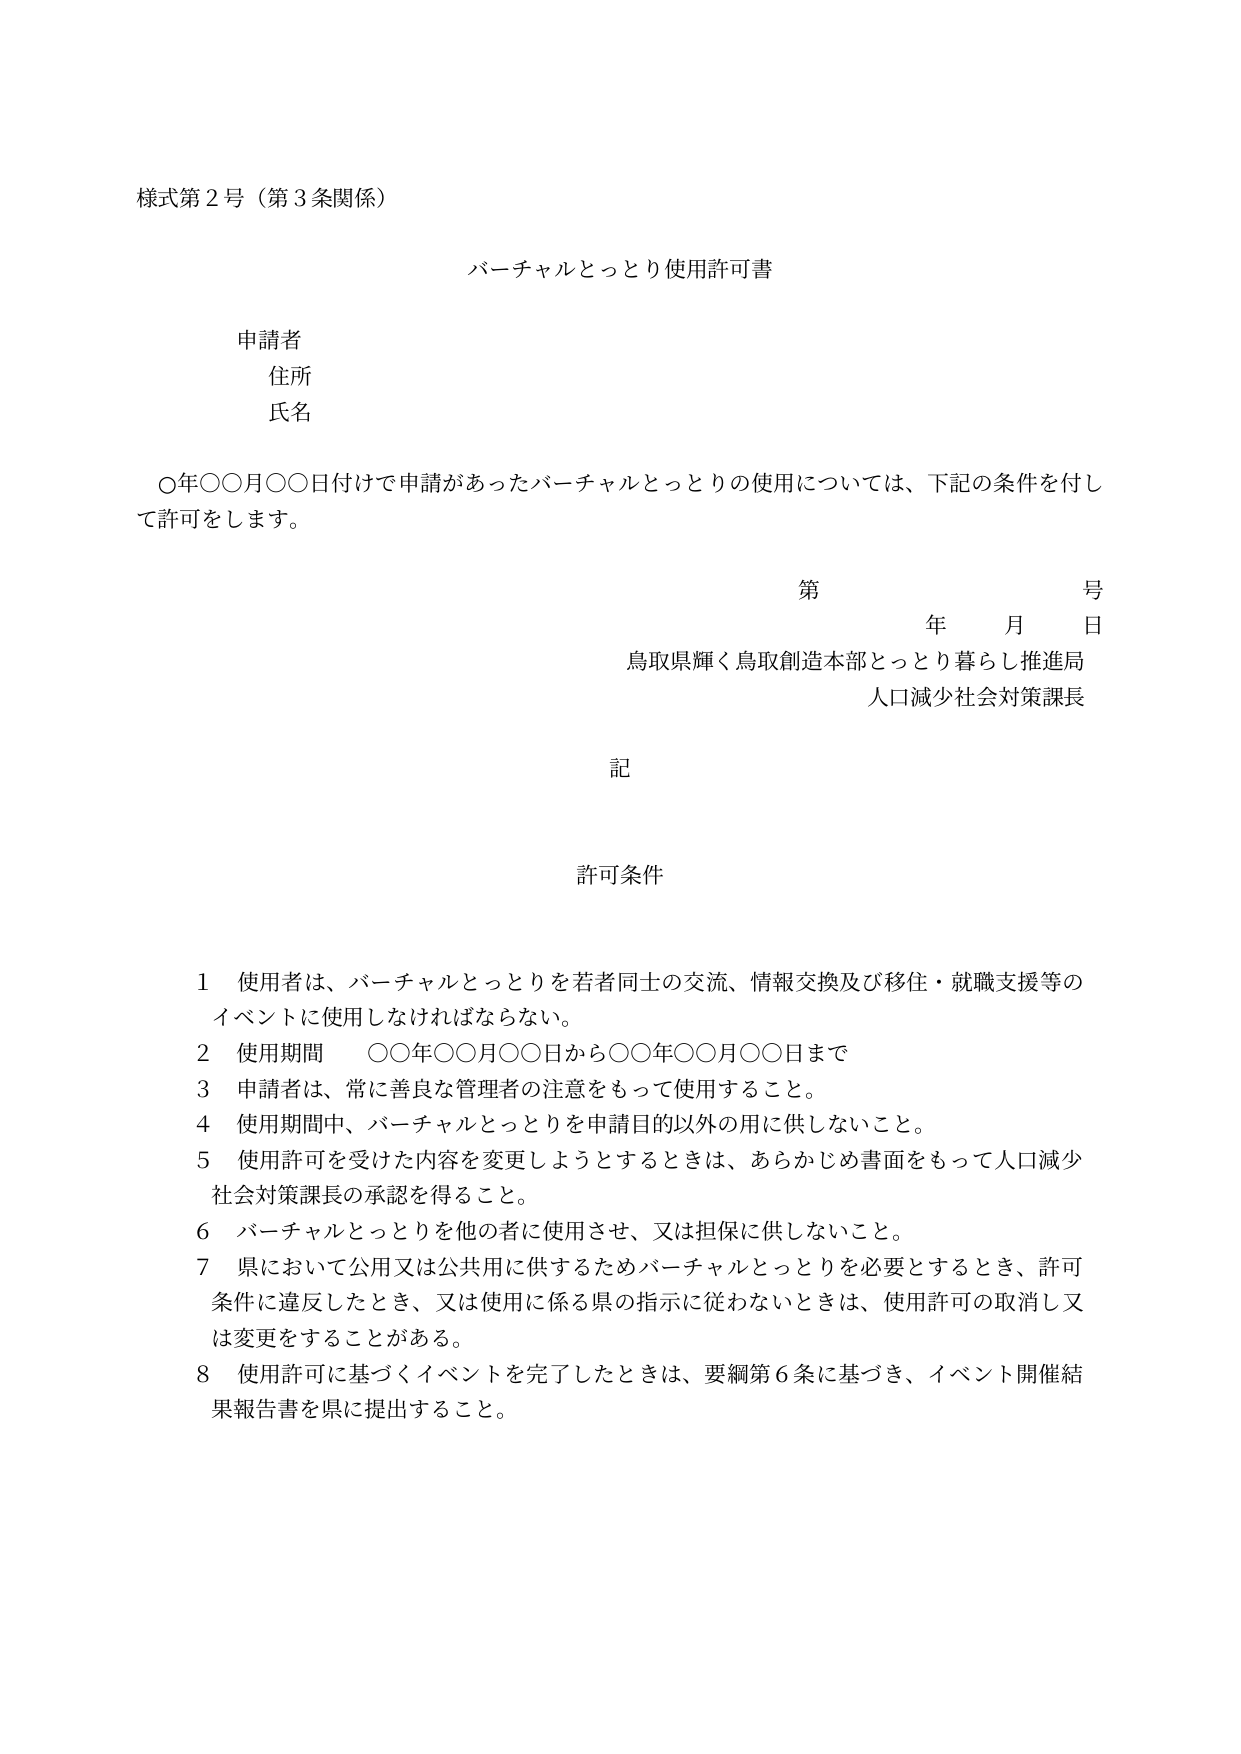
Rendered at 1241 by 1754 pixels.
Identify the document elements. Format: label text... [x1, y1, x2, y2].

text 様式第２号（第３条関係） [136, 179, 1104, 215]
text 氏名 [268, 393, 1104, 428]
text バーチャルとっとり使用許可書 [136, 250, 1104, 286]
text ８ 使用許可に基づくイベントを完了したときは、要綱第６条に基づき、イベント開催結果報告書を県に提出すること。 [192, 1355, 1085, 1426]
text １ 使用者は、バーチャルとっとりを若者同士の交流、情報交換及び移住・就職支援等のイベントに使用しなければならない。 [192, 963, 1085, 1034]
text ２ 使用期間 ○○年○○月○○日から○○年○○月○○日まで [192, 1034, 1085, 1070]
text ７ 県において公用又は公共用に供するためバーチャルとっとりを必要とするとき、許可条件に違反したとき、又は使用に係る県の指示に従わないときは、使用許可の取消し又は変更をすることがある。 [192, 1248, 1085, 1355]
text 住所 [268, 357, 1104, 393]
text ３ 申請者は、常に善良な管理者の注意をもって使用すること。 [192, 1070, 1085, 1105]
text 第 号 [136, 571, 1104, 607]
text 年 月 日 [136, 607, 1104, 642]
text 人口減少社会対策課長 [192, 678, 1085, 713]
text ６ バーチャルとっとりを他の者に使用させ、又は担保に供しないこと。 [192, 1212, 1085, 1248]
text ４ 使用期間中、バーチャルとっとりを申請目的以外の用に供しないこと。 [192, 1105, 1085, 1141]
text 許可条件 [136, 856, 1104, 892]
text 記 [136, 749, 1104, 785]
text 申請者 [192, 322, 1104, 357]
text ５ 使用許可を受けた内容を変更しようとするときは、あらかじめ書面をもって人口減少社会対策課長の承認を得ること。 [192, 1141, 1085, 1212]
text 鳥取県輝く鳥取創造本部とっとり暮らし推進局 [192, 642, 1085, 678]
text ○年○○月○○日付けで申請があったバーチャルとっとりの使用については、下記の条件を付して許可をします。 [136, 464, 1104, 535]
